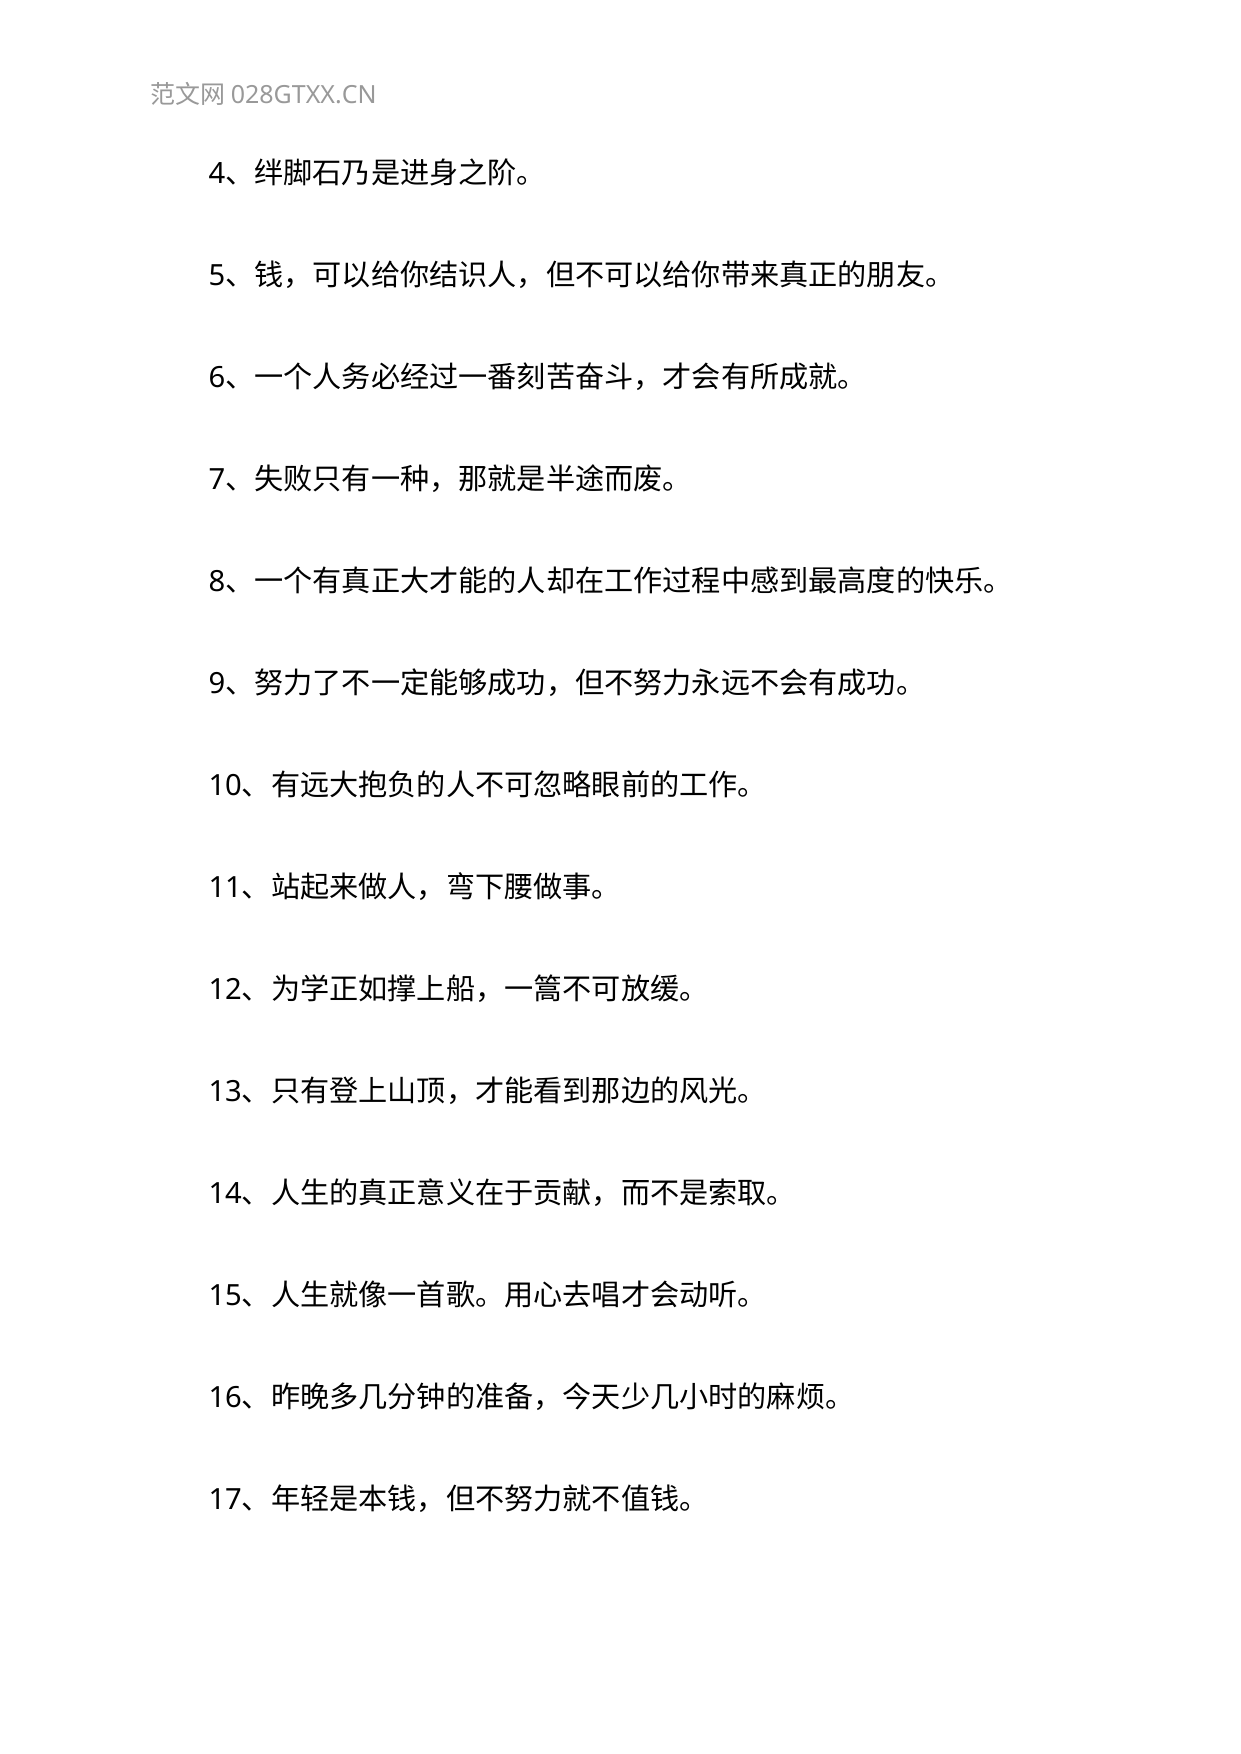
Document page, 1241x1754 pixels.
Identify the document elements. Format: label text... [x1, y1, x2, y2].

text 14、人生的真正意义在于贡献，而不是索取。 [150, 1170, 1090, 1212]
text 16、昨晚多几分钟的准备，今天少几小时的麻烦。 [150, 1374, 1090, 1416]
text 5、钱，可以给你结识人，但不可以给你带来真正的朋友。 [150, 252, 1090, 294]
text 11、站起来做人，弯下腰做事。 [150, 864, 1090, 906]
text 12、为学正如撑上船，一篙不可放缓。 [150, 966, 1090, 1008]
text 10、有远大抱负的人不可忽略眼前的工作。 [150, 762, 1090, 804]
text 9、努力了不一定能够成功，但不努力永远不会有成功。 [150, 660, 1090, 702]
text 4、绊脚石乃是进身之阶。 [150, 150, 1090, 192]
text 7、失败只有一种，那就是半途而废。 [150, 456, 1090, 498]
text 15、人生就像一首歌。用心去唱才会动听。 [150, 1272, 1090, 1314]
text 6、一个人务必经过一番刻苦奋斗，才会有所成就。 [150, 354, 1090, 396]
text 8、一个有真正大才能的人却在工作过程中感到最高度的快乐。 [150, 558, 1090, 600]
text 17、年轻是本钱，但不努力就不值钱。 [150, 1476, 1090, 1518]
text 13、只有登上山顶，才能看到那边的风光。 [150, 1068, 1090, 1110]
